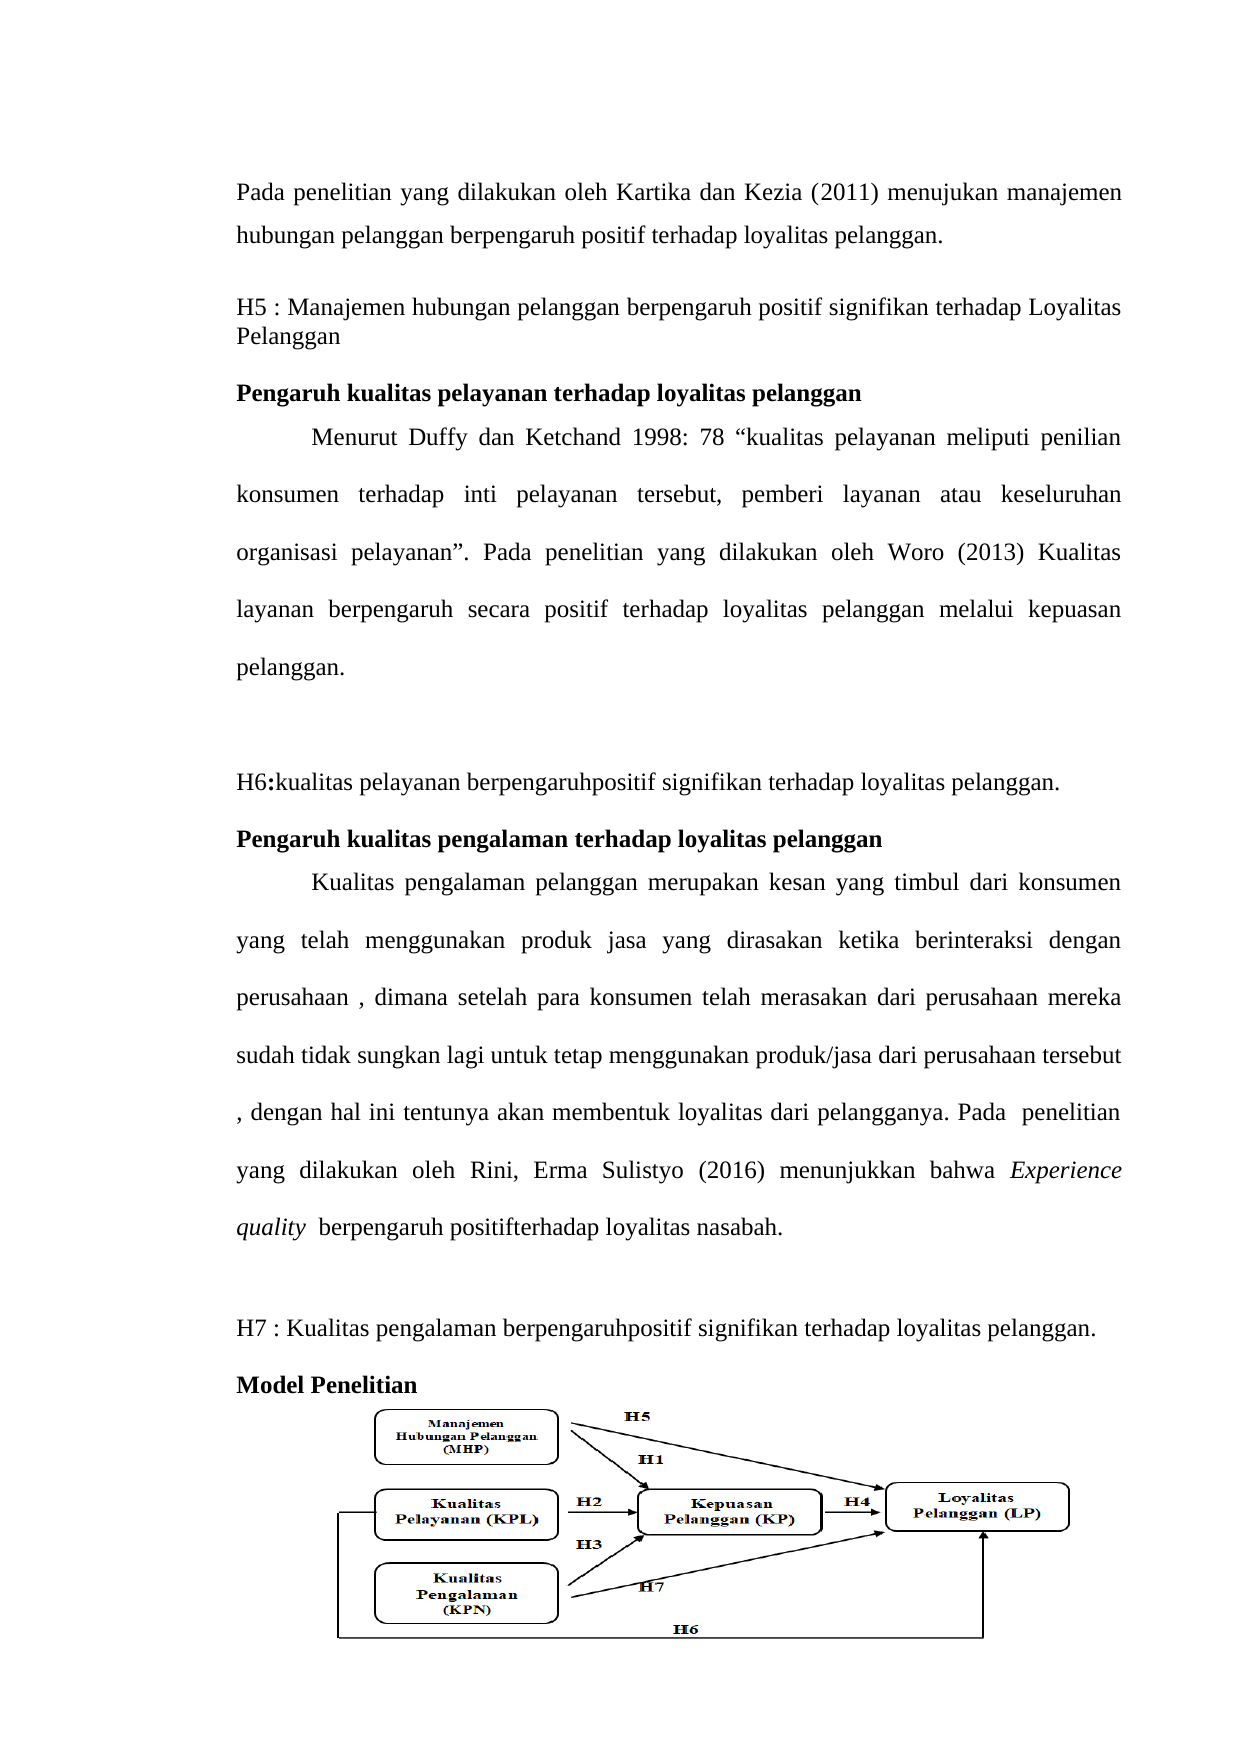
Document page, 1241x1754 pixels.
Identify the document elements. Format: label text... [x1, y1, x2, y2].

text H7 : Kualitas pengalaman berpengaruhpositif signifikan terhadap loyalitas pelanggan. [236, 1313, 1122, 1342]
text Model Penelitian [236, 1370, 1122, 1399]
text H6:kualitas pelayanan berpengaruhpositif signifikan terhadap loyalitas pelanggan. [236, 767, 1122, 795]
text Pada penelitian yang dilakukan oleh Kartika dan Kezia (2011) menujukan manajemen hubungan pelanggan berpengaruh positif terhadap loyalitas pelanggan. [236, 177, 1122, 249]
picture [308, 1400, 1109, 1648]
text Menurut Duffy dan Ketchand 1998: 78 “kualitas pelayanan meliputi penilian konsumen terhadap inti pelayanan tersebut, pemberi layanan atau keseluruhan organisasi pelayanan”. Pada penelitian yang dilakukan oleh Woro (2013) Kualitas layanan berpengaruh secara positif terhadap loyalitas pelanggan melalui kepuasan pelanggan. [236, 422, 1122, 680]
text Pengaruh kualitas pengalaman terhadap loyalitas pelanggan [236, 824, 1122, 853]
text Pengaruh kualitas pelayanan terhadap loyalitas pelanggan [236, 378, 1122, 407]
text H5 : Manajemen hubungan pelanggan berpengaruh positif signifikan terhadap Loyalitas Pelanggan [236, 292, 1122, 350]
text Kualitas pengalaman pelanggan merupakan kesan yang timbul dari konsumen yang telah menggunakan produk jasa yang dirasakan ketika berinteraksi dengan perusahaan , dimana setelah para konsumen telah merasakan dari perusahaan mereka sudah tidak sungkan lagi untuk tetap menggunakan produk/jasa dari perusahaan tersebut , dengan hal ini tentunya akan membentuk loyalitas dari pelangganya. Pada penelitian yang dilakukan oleh Rini, Erma Sulistyo (2016) menunjukkan bahwa Experience quality berpengaruh positifterhadap loyalitas nasabah. [236, 867, 1122, 1241]
